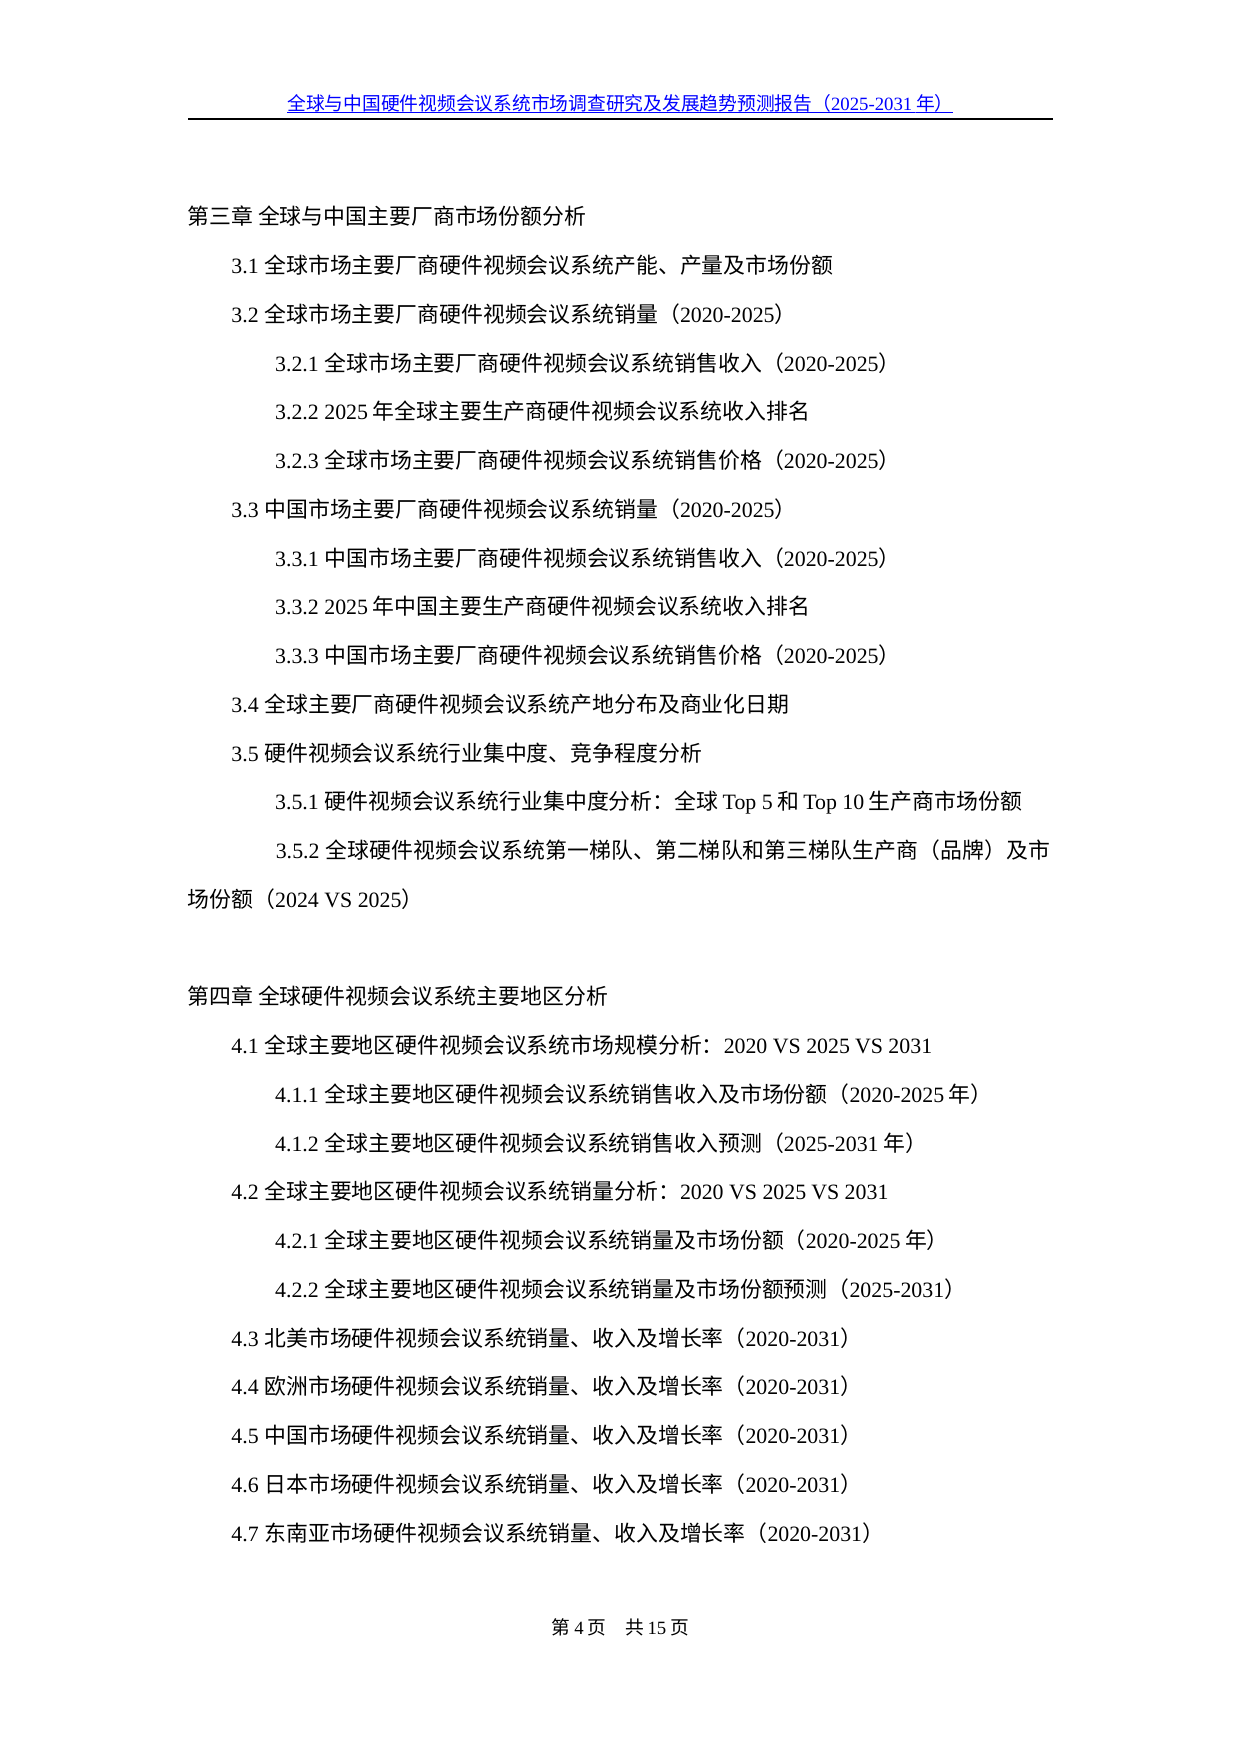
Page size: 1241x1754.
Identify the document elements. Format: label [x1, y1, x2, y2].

text [187, 150, 1053, 1548]
